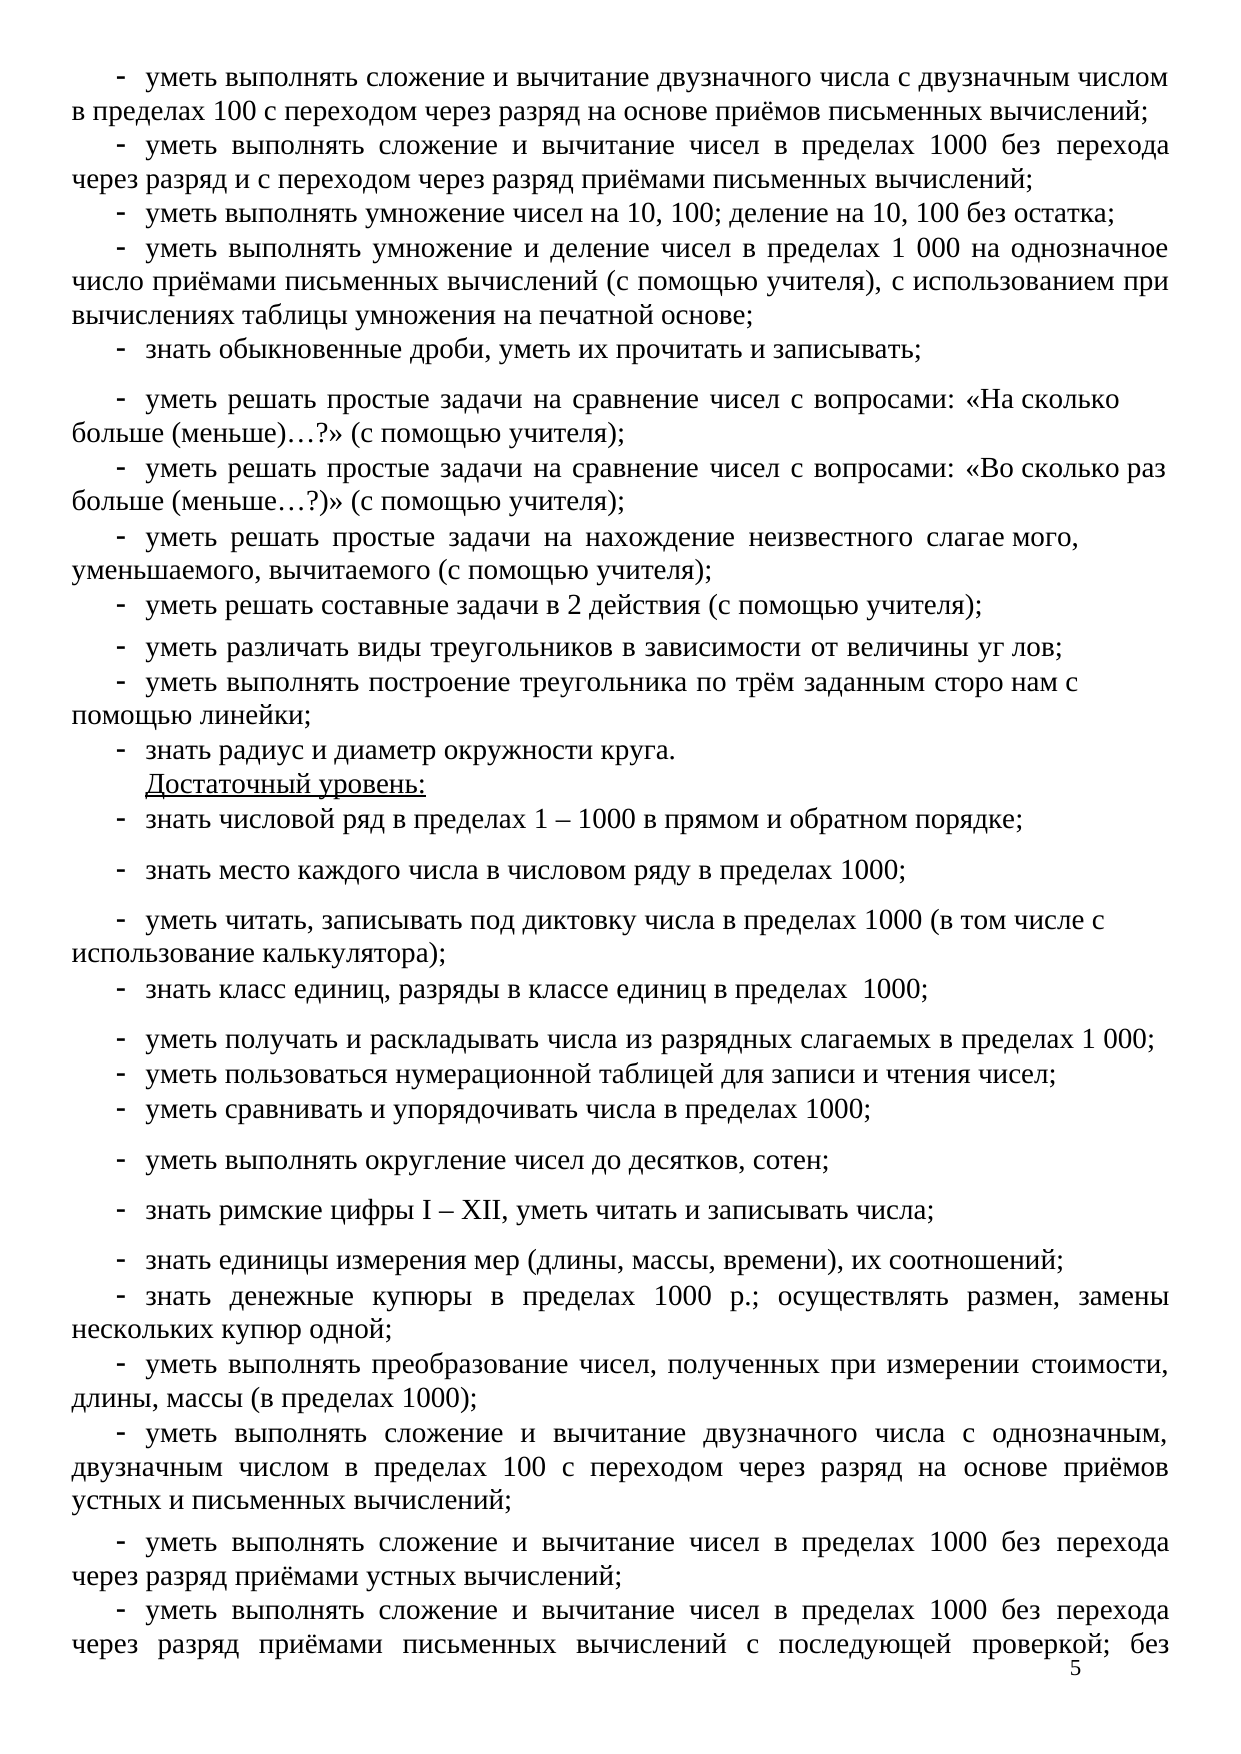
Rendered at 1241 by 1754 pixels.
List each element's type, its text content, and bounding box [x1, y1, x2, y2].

list уметь выполнять преобразование чисел, полученных при измерении стоимости, длины, массы (в пределах 1000); [71, 1347, 1168, 1414]
list уметь выполнять сложение и вычитание чисел в пределах 1000 без перехода через разряд приёмами устных вычислений; [71, 1524, 1169, 1591]
list уметь выполнять умножение чисел на 10, 100; деление на 10, 100 без остатка; [71, 195, 1169, 229]
list уметь выполнять построение треугольника по трём заданным сторо нам с помощью линейки; [71, 664, 1169, 731]
list уметь решать составные задачи в 2 действия (с помощью учителя); [116, 587, 1181, 621]
list уметь выполнять сложение и вычитание чисел в пределах 1000 без перехода через разряд и с переходом через разряд приёмами письменных вычислений; [71, 127, 1169, 194]
list знать римские цифры I – XII, уметь читать и записывать числа; [116, 1192, 1181, 1226]
list знать денежные купюры в пределах 1000 р.; осуществлять размен, замены нескольких купюр одной; [71, 1278, 1169, 1345]
list знать радиус и диаметр окружности круга. Достаточный уровень: [116, 732, 829, 800]
list уметь выполнять сложение и вычитание двузначного числа с однозначным, двузначным числом в пределах 100 с переходом через разряд на основе приёмов устных и письменных вычислений; [71, 1415, 1169, 1516]
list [71, 1592, 1169, 1659]
list уметь различать виды треугольников в зависимости от величины уг лов; [71, 629, 1169, 663]
list уметь сравнивать и упорядочивать числа в пределах 1000; [116, 1091, 1181, 1125]
list уметь получать и раскладывать числа из разрядных слагаемых в пределах 1 000; [71, 1021, 1169, 1055]
list знать класс единиц, разряды в классе единиц в пределах 1000; [116, 971, 1181, 1004]
list знать место каждого числа в числовом ряду в пределах 1000; [116, 852, 1181, 885]
list уметь выполнять умножение и деление чисел в пределах 1 000 на однозначное число приёмами письменных вычислений (с помощью учителя), с использованием при вычислениях таблицы умножения на печатной основе; [71, 230, 1169, 331]
list уметь выполнять округление чисел до десятков, сотен; [116, 1142, 1181, 1176]
list уметь читать, записывать под диктовку числа в пределах 1000 (в том числе с использование калькулятора); [71, 902, 1169, 969]
list уметь решать простые задачи на нахождение неизвестного слагае мого, уменьшаемого, вычитаемого (с помощью учителя); [71, 519, 1169, 586]
list знать числовой ряд в пределах 1 – 1000 в прямом и обратном порядке; [116, 801, 1181, 835]
list уметь выполнять сложение и вычитание двузначного числа с двузначным числом в пределах 100 с переходом через разряд на основе приёмов письменных вычислений; [71, 59, 1169, 126]
list уметь решать простые задачи на сравнение чисел с вопросами: «На сколько больше (меньше)…?» (с помощью учителя); [71, 381, 1169, 448]
list знать единицы измерения мер (длины, массы, времени), их соотношений; [71, 1242, 1169, 1276]
list уметь решать простые задачи на сравнение чисел с вопросами: «Во сколько раз больше (меньше…?)» (с помощью учителя); [71, 450, 1169, 517]
list уметь пользоваться нумерационной таблицей для записи и чтения чисел; [71, 1056, 1169, 1090]
list знать обыкновенные дроби, уметь их прочитать и записывать; [116, 331, 1181, 364]
